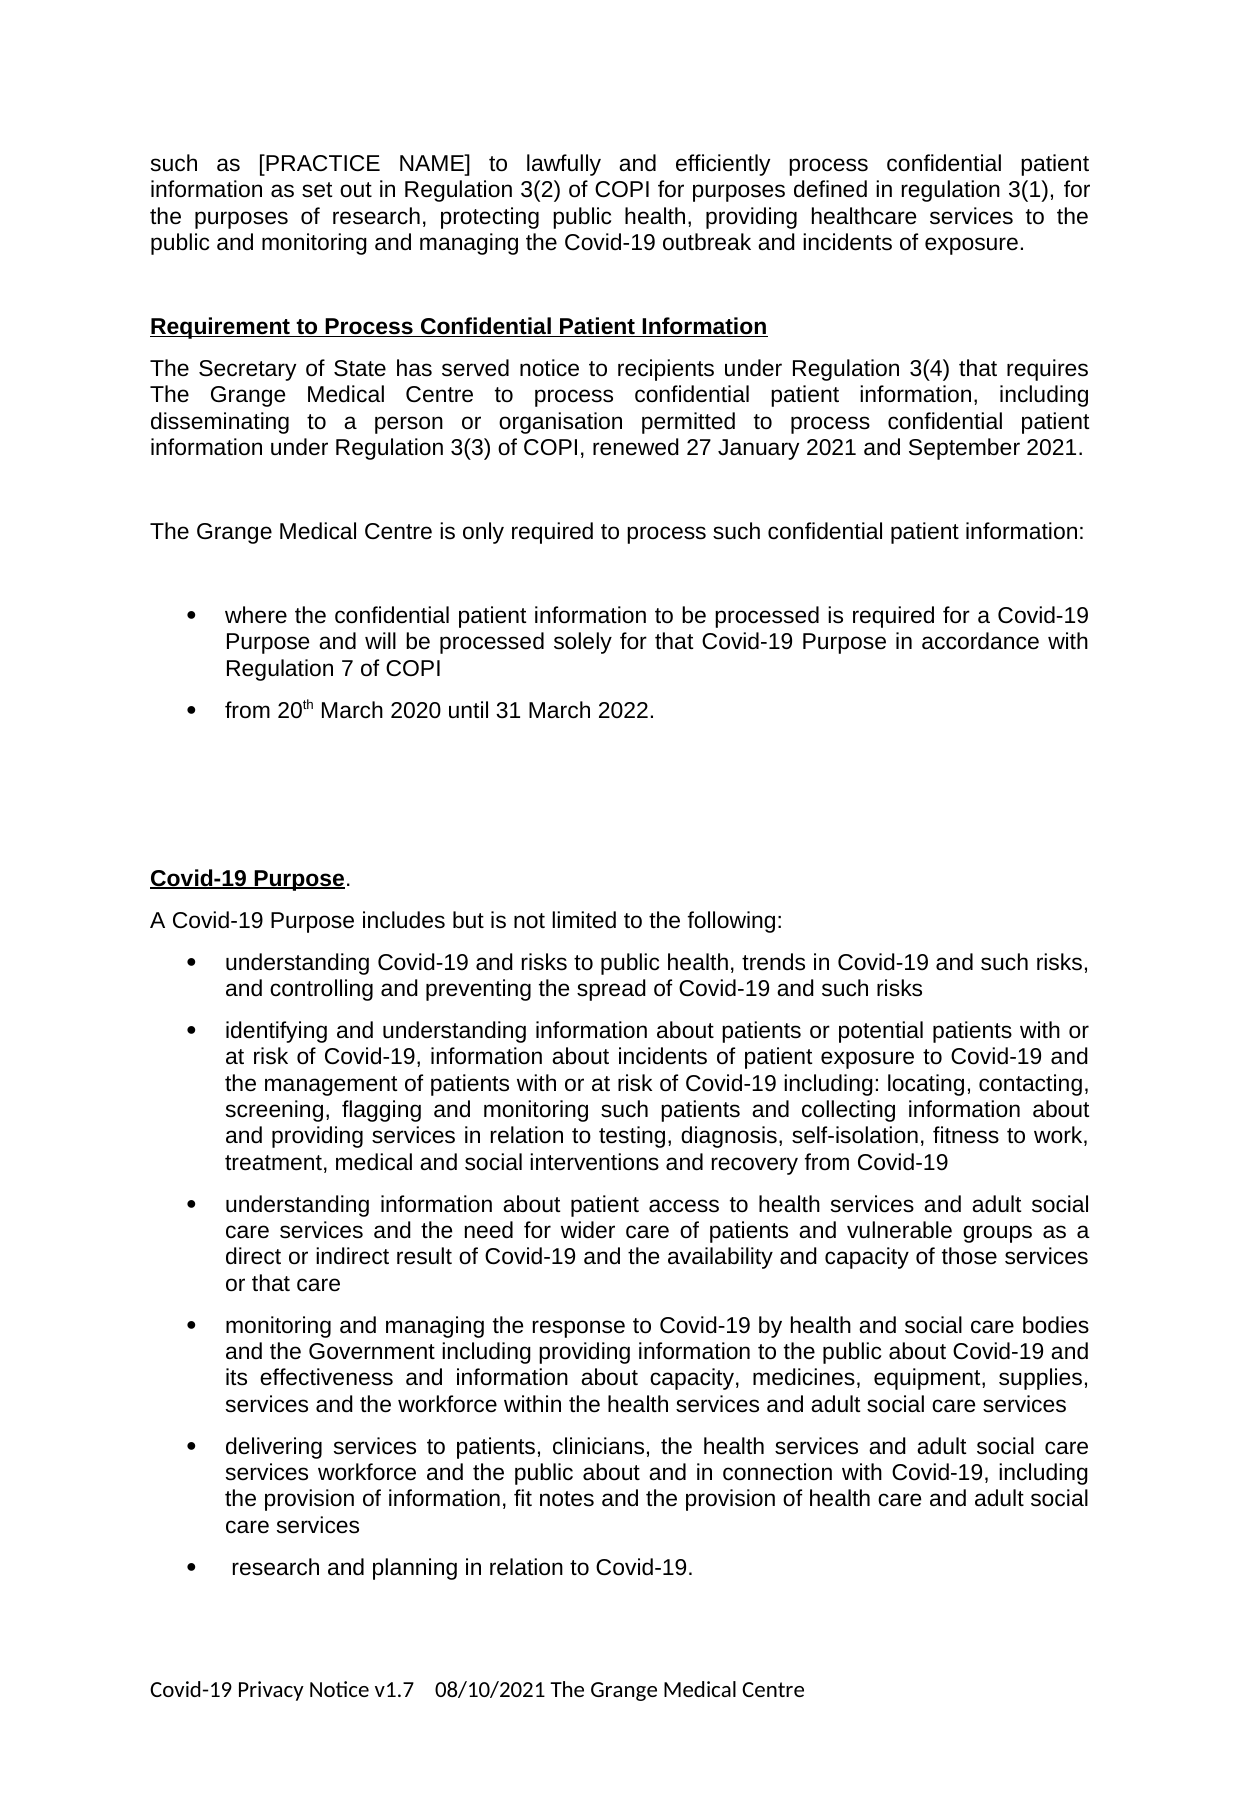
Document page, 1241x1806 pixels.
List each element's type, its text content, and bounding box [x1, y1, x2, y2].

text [150, 150, 1090, 203]
text The Secretary of State has served notice to recipients under Regulation 3(4) that requires The Grange Medical Centre to process confidential patient information, including disseminating to a person or organisation permitted to process confidential patient information under Regulation 3(3) of COPI, renewed 27 January 2021 and September 2021. [150, 355, 1090, 460]
text The Grange Medical Centre is only required to process such confidential patient information: [150, 518, 1090, 544]
list from 20th March 2020 until 31 March 2022. [187, 697, 1090, 723]
list understanding Covid-19 and risks to public health, trends in Covid-19 and such risks, and controlling and preventing the spread of Covid-19 and such risks [187, 948, 1090, 1001]
list where the confidential patient information to be processed is required for a Covid-19 Purpose and will be processed solely for that Covid-19 Purpose in accordance with Regulation 7 of COPI [187, 602, 1090, 681]
text Covid-19 Purpose. [150, 864, 1090, 891]
text A Covid-19 Purpose includes but is not limited to the following: [150, 907, 1090, 933]
list monitoring and managing the response to Covid-19 by health and social care bodies and the Government including providing information to the public about Covid-19 and its effectiveness and information about capacity, medicines, equipment, supplies, services and the workforce within the health services and adult social care services [187, 1312, 1090, 1417]
list understanding information about patient access to health services and adult social care services and the need for wider care of patients and vulnerable groups as a direct or indirect result of Covid-19 and the availability and capacity of those services or that care [187, 1191, 1090, 1296]
list delivering services to patients, clinicians, the health services and adult social care services workforce and the public about and in connection with Covid-19, including the provision of information, fit notes and the provision of health care and adult social care services [187, 1433, 1090, 1538]
list research and planning in relation to Covid-19. [187, 1554, 1090, 1580]
list identifying and understanding information about patients or potential patients with or at risk of Covid-19, information about incidents of patient exposure to Covid-19 and the management of patients with or at risk of Covid-19 including: locating, contacting, screening, flagging and monitoring such patients and collecting information about and providing services in relation to testing, diagnosis, self-isolation, fitness to work, treatment, medical and social interventions and recovery from Covid-19 [187, 1017, 1090, 1175]
text Requirement to Process Confidential Patient Information [150, 313, 1090, 339]
